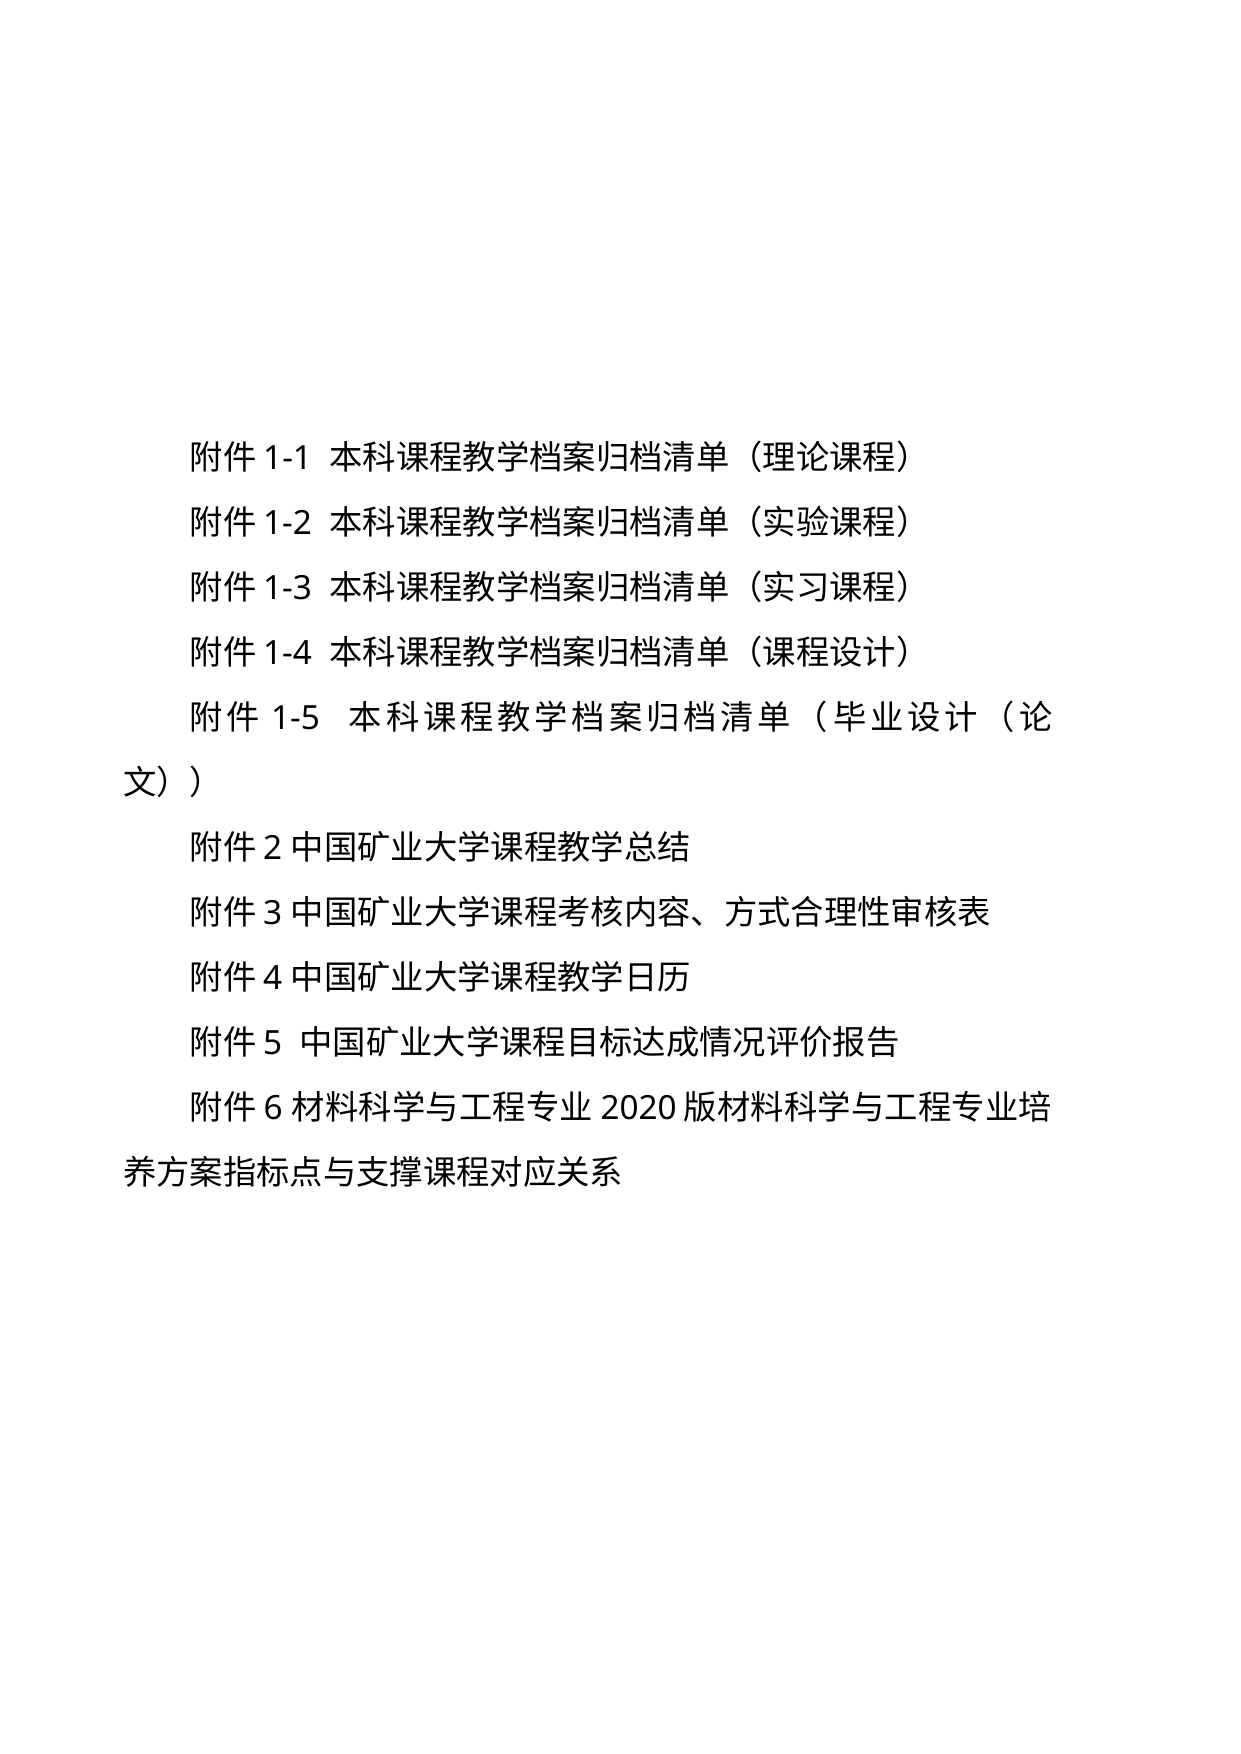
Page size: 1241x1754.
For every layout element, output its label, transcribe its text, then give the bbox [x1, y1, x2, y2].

text 附件5 中国矿业大学课程目标达成情况评价报告 [123, 1007, 1053, 1072]
text 附件1-1 本科课程教学档案归档清单（理论课程） [123, 422, 1053, 487]
text 附件1-2 本科课程教学档案归档清单（实验课程） [123, 487, 1053, 552]
text 附件1-3 本科课程教学档案归档清单（实习课程） [123, 552, 1053, 617]
text 附件2 中国矿业大学课程教学总结 [123, 812, 1053, 877]
text 附件4 中国矿业大学课程教学日历 [123, 942, 1053, 1007]
text 附件1-4 本科课程教学档案归档清单（课程设计） [123, 617, 1053, 682]
text 附件6 材料科学与工程专业2020版材料科学与工程专业培养方案指标点与支撑课程对应关系 [123, 1072, 1053, 1202]
text 附件3 中国矿业大学课程考核内容、方式合理性审核表 [123, 877, 1053, 942]
text 附件1-5 本科课程教学档案归档清单（毕业设计（论文）） [123, 682, 1053, 812]
